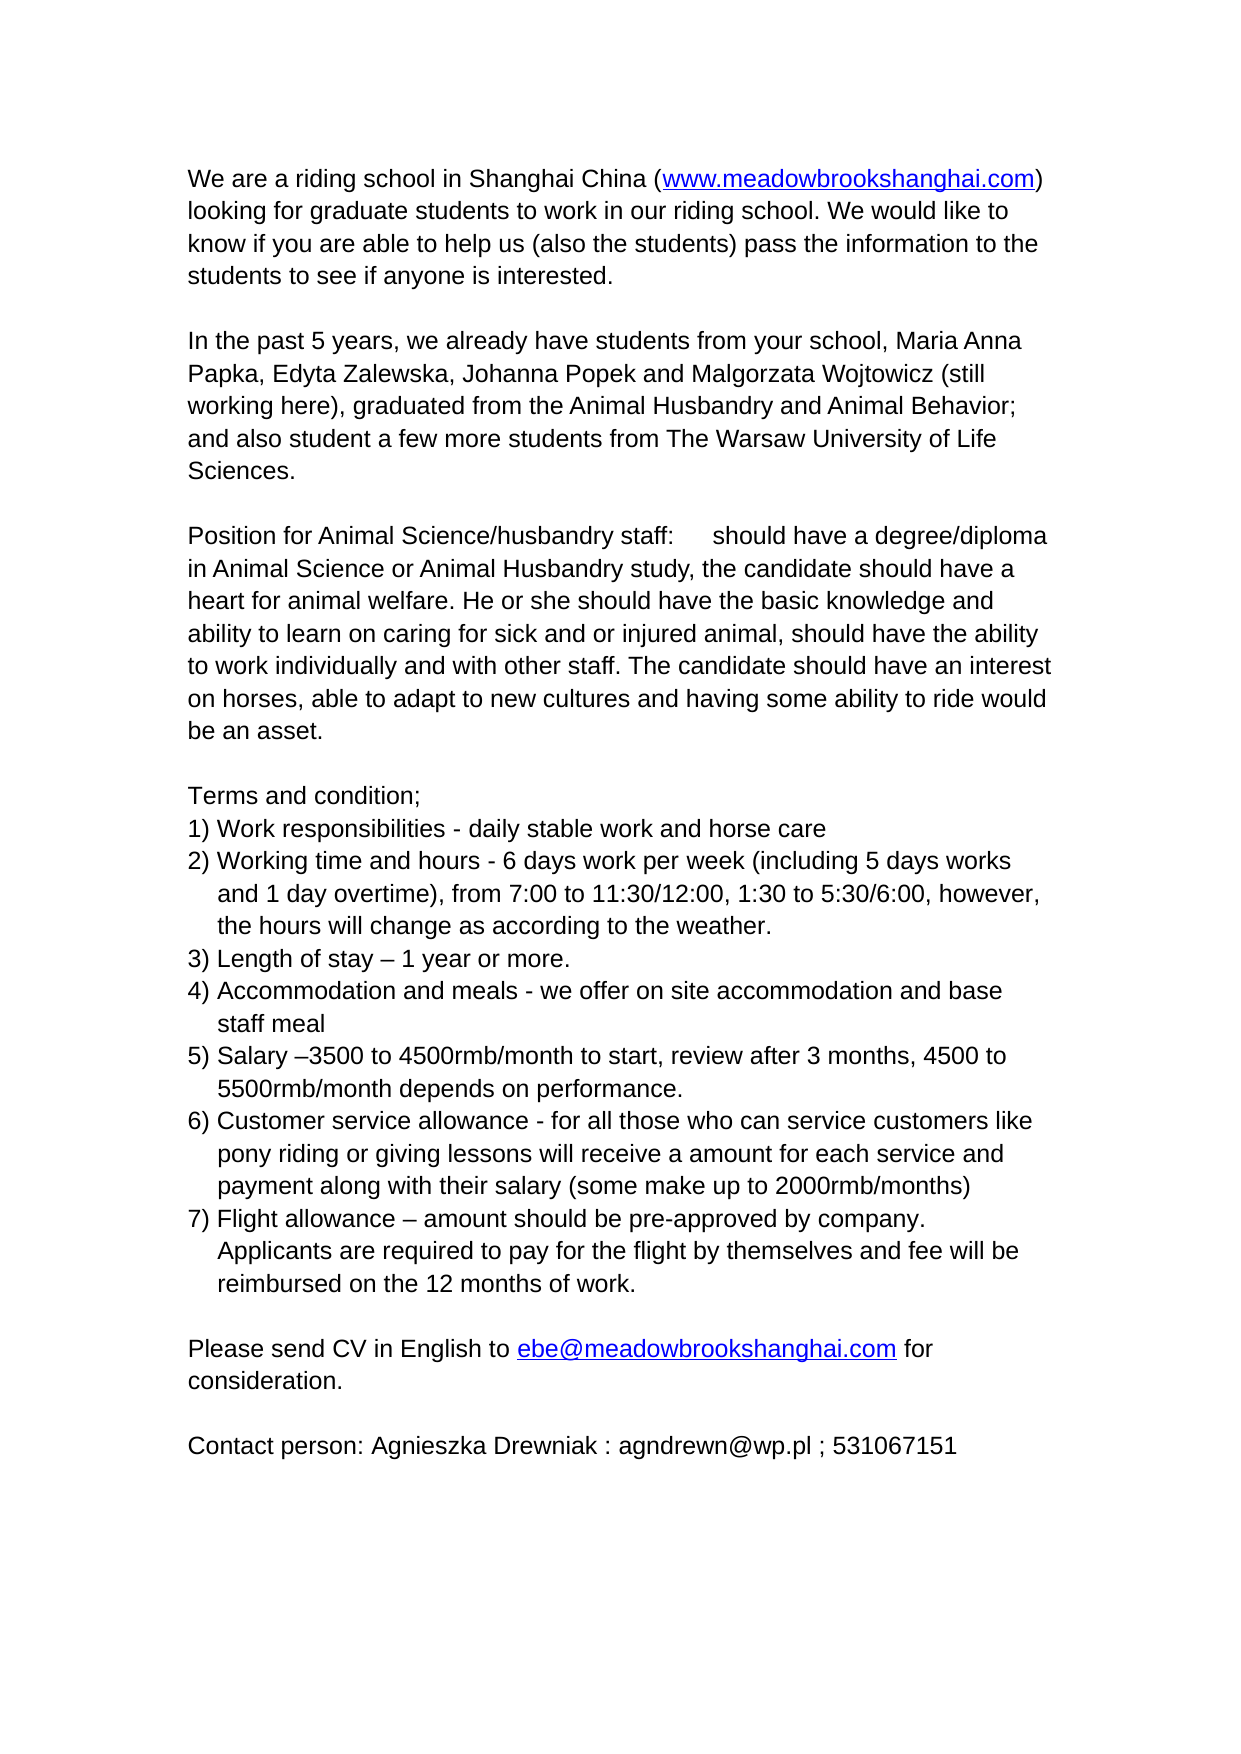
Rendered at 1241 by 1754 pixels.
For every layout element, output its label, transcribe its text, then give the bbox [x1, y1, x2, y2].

text 5) Salary –3500 to 4500rmb/month to start, review after 3 months, 4500 to 5500rmb/month depends on performance. [187, 1039, 1053, 1104]
text In the past 5 years, we already have students from your school, Maria Anna Papka, Edyta Zalewska, Johanna Popek and Malgorzata Wojtowicz (still working here), graduated from the Animal Husbandry and Animal Behavior; and also student a few more students from The Warsaw University of Life Sciences. [187, 324, 1053, 487]
text 1) Work responsibilities - daily stable work and horse care [187, 812, 1053, 844]
text Position for Animal Science/husbandry staff: should have a degree/diploma in Animal Science or Animal Husbandry study, the candidate should have a heart for animal welfare. He or she should have the basic knowledge and ability to learn on caring for sick and or injured animal, should have the ability to work individually and with other staf The candidate should have an interest on horses, able to adapt to new cultures and having some ability to ride would be an asset. [187, 519, 1053, 747]
text 6) Customer service allowance - for all those who can service customers like pony riding or giving lessons will receive a amount for each service and payment along with their salary (some make up to 2000rmb/months) [187, 1104, 1053, 1202]
text 7) Flight allowance – amount should be pre-approved by company. Applicants are required to pay for the flight by themselves and fee will be reimbursed on the 12 months of work. [187, 1202, 1053, 1299]
text Please send CV in English to ebe@meadowbrookshanghai.com for consideration. [188, 1332, 1053, 1397]
text Contact person: Agnieszka Drewniak : agndrewn@wp.pl ; 531067151 [187, 1429, 1053, 1462]
text Terms and condition; [187, 779, 1053, 812]
text 2) Working time and hours - 6 days work per week (including 5 days works and 1 day overtime), from 7:00 to 11:30/12:00, 1:30 to 5:30/6:00, however, the hours will change as according to the weather. [187, 844, 1053, 942]
text 4) Accommodation and meals - we offer on site accommodation and base staff meal [187, 974, 1053, 1039]
text 3) Length of stay – 1 year or more. [187, 942, 1053, 974]
text We are a riding school in (www.meadowbrookshanghai.com) looking for graduate students to work in our riding school. We would like to know if you are able to help us (also the students) pass the information to the students to see if anyone is interested. [187, 162, 1053, 292]
